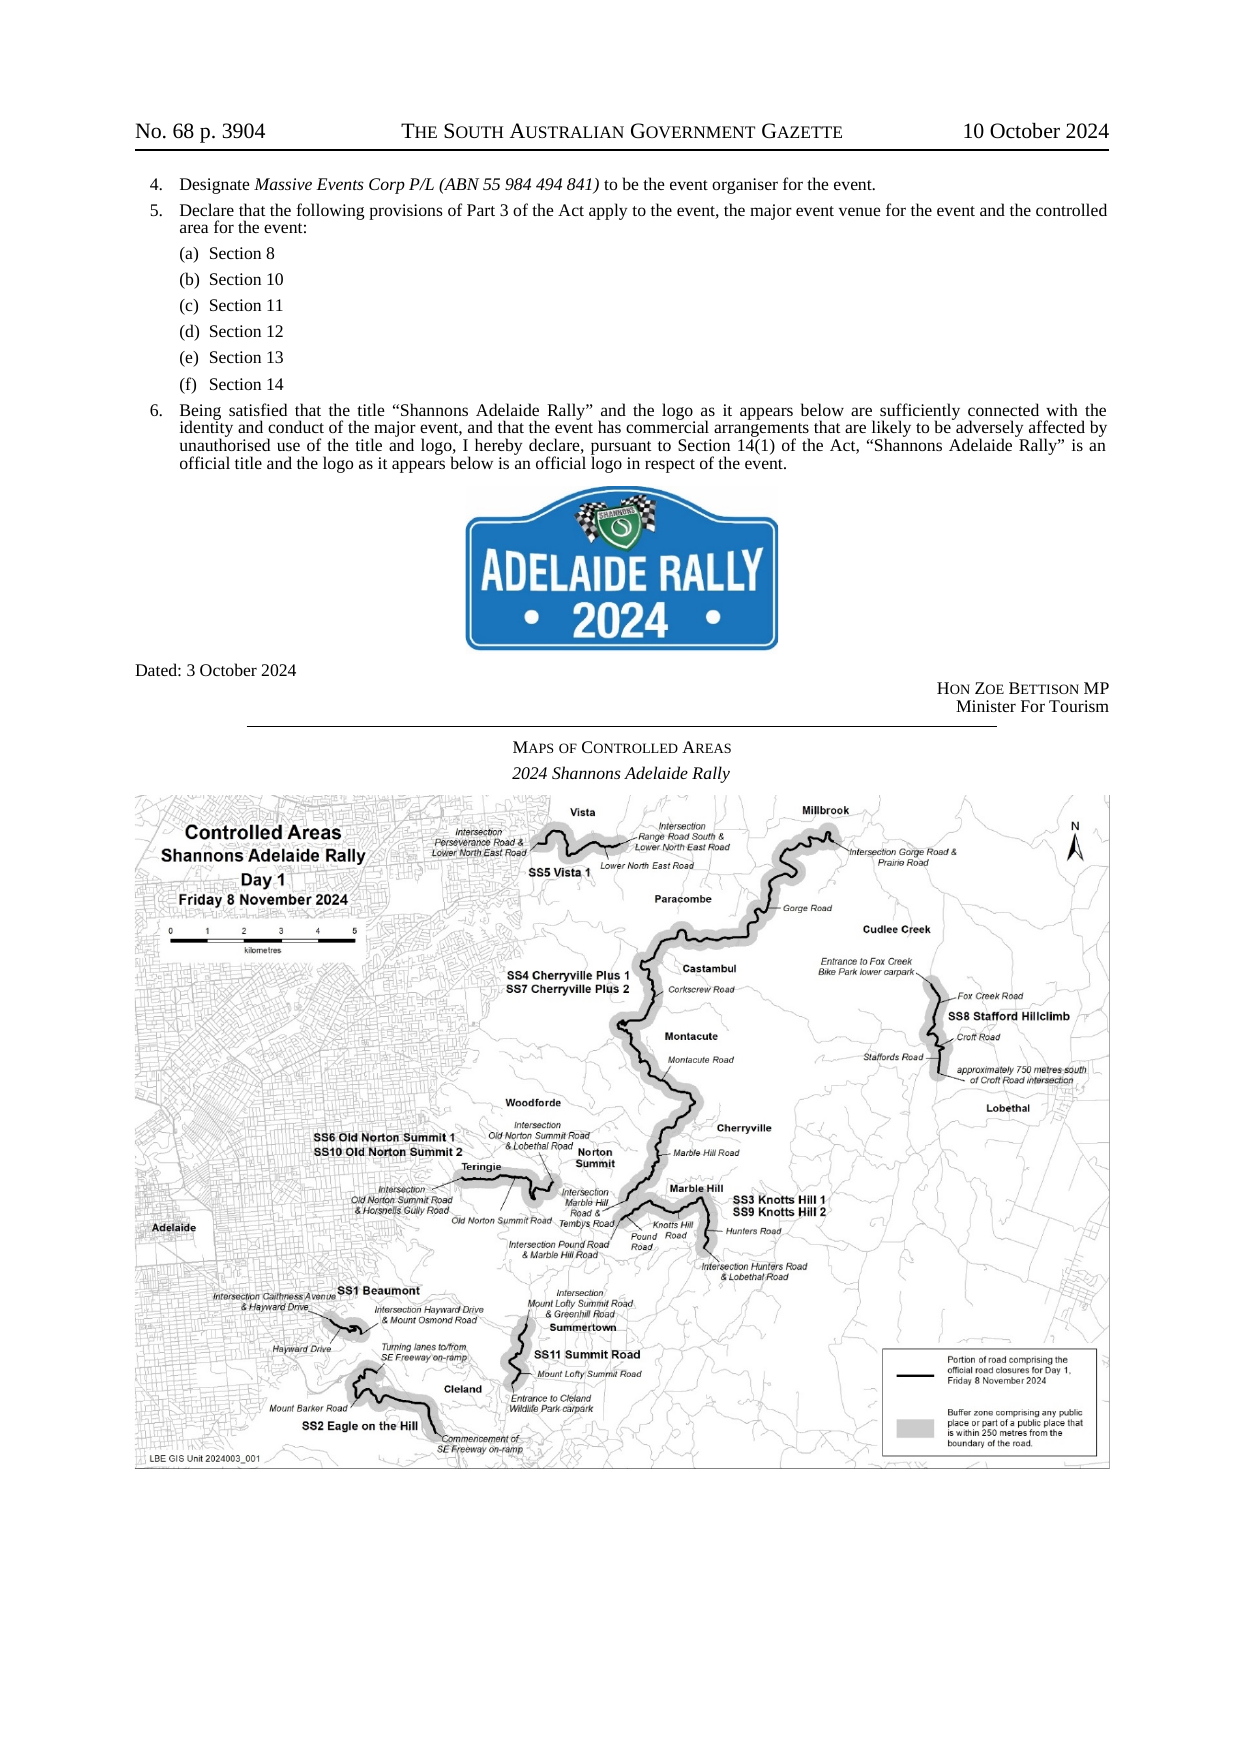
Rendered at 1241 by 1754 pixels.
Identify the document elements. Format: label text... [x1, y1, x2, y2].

text 4. Designate Massive Events Corp P/L (ABN 55 984 494 841) to be the event organiser for the event. [149, 176, 1109, 193]
text (c) Section 11 [179, 298, 1109, 315]
picture [134, 795, 1110, 1469]
text (a) Section 8 [179, 246, 1109, 263]
text (f) Section 14 [179, 376, 1109, 393]
text (e) Section 13 [179, 350, 1109, 367]
text 6. Being satisfied that the title “Shannons Adelaide Rally” and the logo as it appears below are sufficiently connected with the identity and conduct of the major event, and that the event has commercial arrangements that are likely to be adversely affected by unauthorised use of the title and logo, I hereby declare, pursuant to Section 14(1) of the Act, “Shannons Adelaide Rally” is an official title and the logo as it appears below is an official logo in respect of the event. [149, 402, 1109, 473]
text (d) Section 12 [179, 324, 1109, 341]
picture [465, 486, 779, 654]
text Hon Zoe Bettison MP [135, 680, 1109, 698]
text (b) Section 10 [179, 272, 1109, 289]
title Maps of Controlled Areas [135, 739, 1109, 757]
text 5. Declare that the following provisions of Part 3 of the Act apply to the event, the major event venue for the event and the controlled area for the event: [149, 202, 1109, 237]
text Minister For Tourism [135, 698, 1109, 716]
title 2024 Shannons Adelaide Rally [135, 765, 1109, 783]
